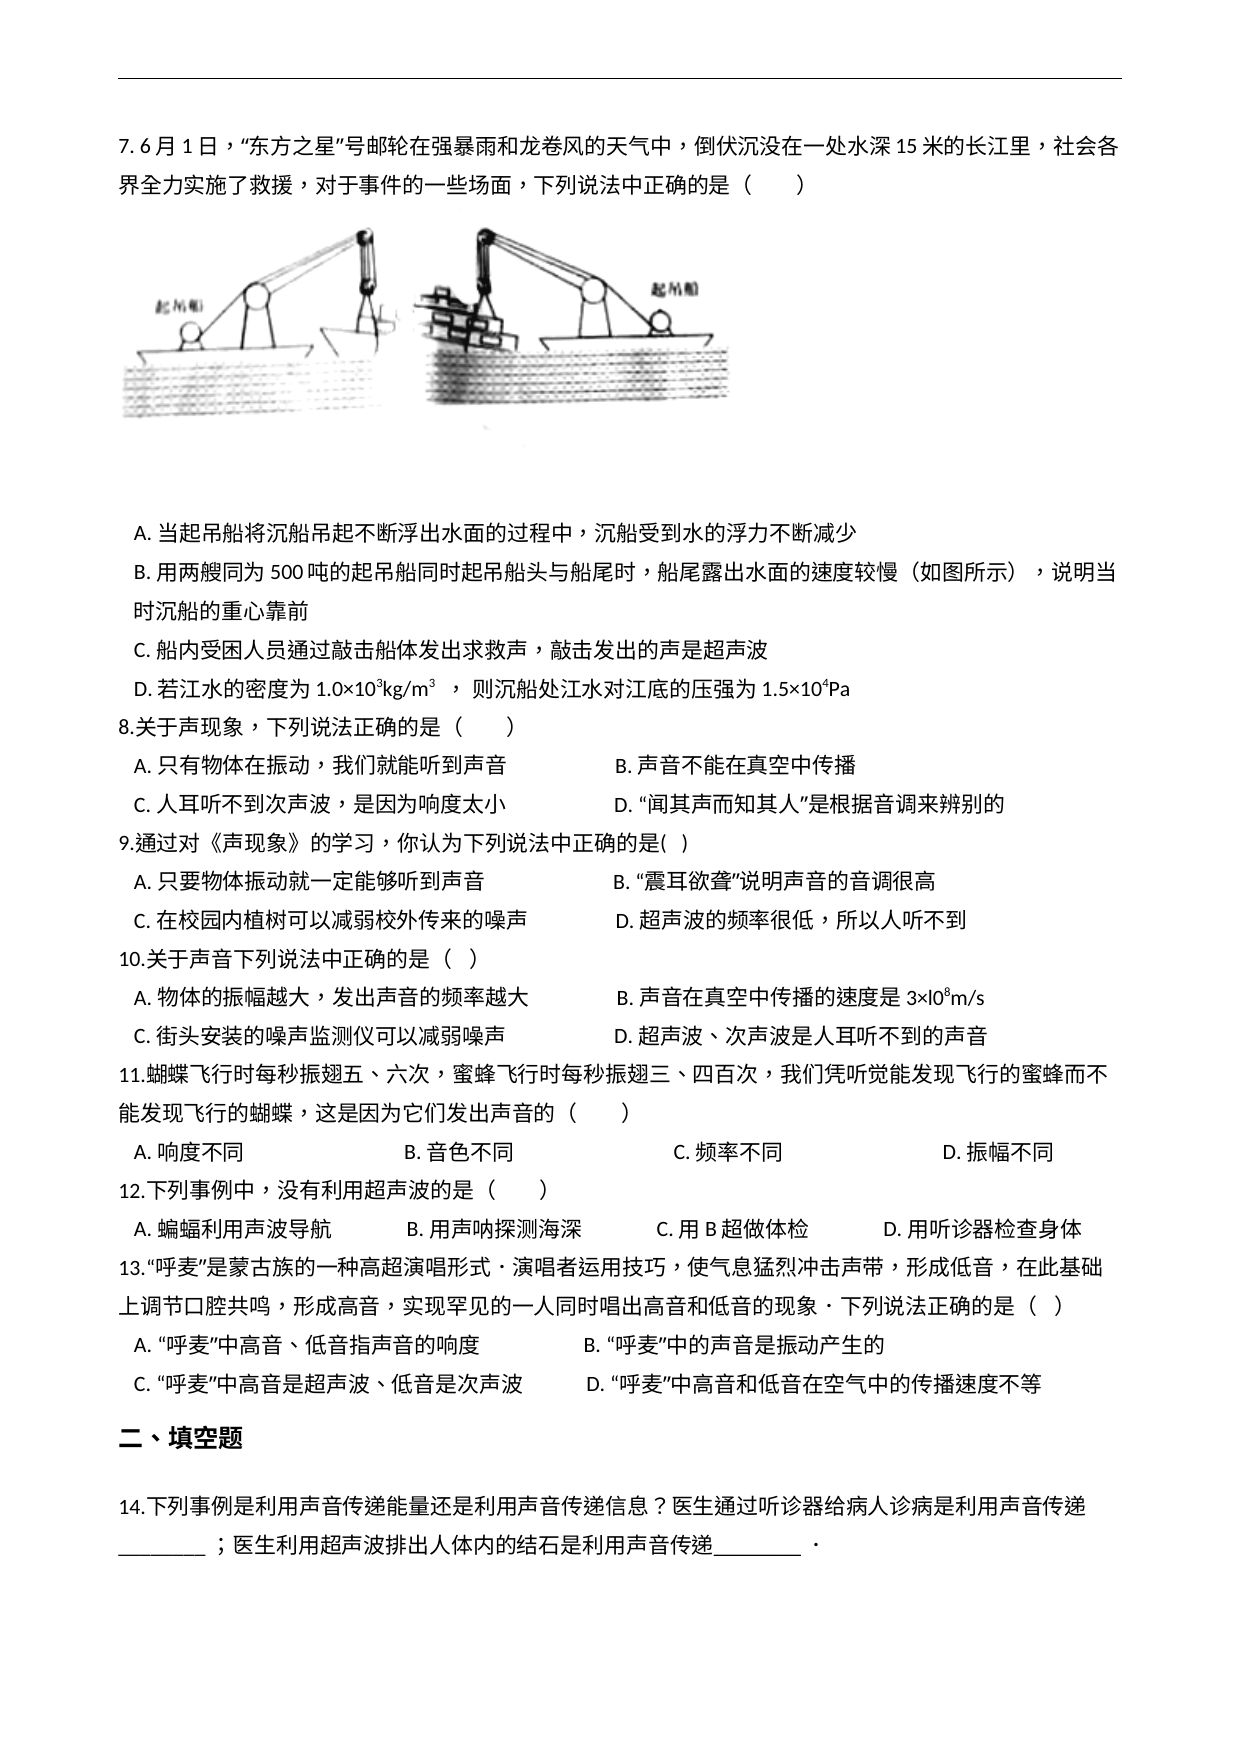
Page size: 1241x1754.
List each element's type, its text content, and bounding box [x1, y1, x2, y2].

text 10.关于声音下列说法中正确的是（ ） [118, 942, 1122, 975]
text 11.蝴蝶飞行时每秒振翅五、六次，蜜蜂飞行时每秒振翅三、四百次，我们凭听觉能发现飞行的蜜蜂而不能发现飞行的蝴蝶，这是因为它们发出声音的（ ） [118, 1058, 1122, 1129]
text 12.下列事例中，没有利用超声波的是（ ） [118, 1174, 1122, 1206]
text 14.下列事例是利用声音传递能量还是利用声音传递信息？医生通过听诊器给病人诊病是利用声音传递________ ；医生利用超声波排出人体内的结石是利用声音传递________ ． [118, 1490, 1122, 1561]
text A. 物体的振幅越大，发出声音的频率越大 B. 声音在真空中传播的速度是3×l08m/s C. 街头安装的噪声监测仪可以减弱噪声 D. 超声波、次声波是人耳听不到的声音 [134, 981, 1122, 1052]
text 二、填空题 [118, 1406, 1122, 1471]
picture [399, 1153, 404, 1161]
text 8.关于声现象，下列说法正确的是（ ） [118, 711, 1122, 743]
text 9.通过对《声现象》的学习，你认为下列说法中正确的是( ) [118, 826, 1122, 859]
text 13.“呼麦”是蒙古族的一种高超演唱形式．演唱者运用技巧，使气息猛烈冲击声带，形成低音，在此基础上调节口腔共鸣，形成高音，实现罕见的一人同时唱出高音和低音的现象．下列说法正确的是（ ） [118, 1251, 1122, 1322]
text A. 蝙蝠利用声波导航 B. 用声呐探测海深 C. 用B超做体检 D. 用听诊器检查身体 [134, 1212, 1122, 1245]
text A. 只有物体在振动，我们就能听到声音 B. 声音不能在真空中传播 C. 人耳听不到次声波，是因为响度太小 D. “闻其声而知其人”是根据音调来辨别的 [134, 749, 1122, 821]
picture [118, 206, 733, 449]
text 7. 6月1日，“东方之星”号邮轮在强暴雨和龙卷风的天气中，倒伏沉没在一处水深15米的长江里，社会各界全力实施了救援，对于事件的一些场面，下列说法中正确的是（ ） [118, 129, 1122, 201]
picture [937, 1153, 943, 1161]
text A. 当起吊船将沉船吊起不断浮出水面的过程中，沉船受到水的浮力不断减少 B. 用两艘同为500吨的起吊船同时起吊船头与船尾时，船尾露出水面的速度较慢（如图所示），说明当时沉船的重心靠前 C. 船内受困人员通过敲击船体发出求救声，敲击发出的声是超声波 D. 若江水的密度为1.0×103kg/m3 ， 则沉船处江水对江底的压强为1.5×104Pa [134, 516, 1122, 705]
picture [668, 1153, 674, 1161]
text A. “呼麦”中高音、低音指声音的响度 B. “呼麦”中的声音是振动产生的 C. “呼麦”中高音是超声波、低音是次声波 D. “呼麦”中高音和低音在空气中的传播速度不等 [134, 1328, 1122, 1400]
text A. 响度不同 B. 音色不同 C. 频率不同 D. 振幅不同 [134, 1136, 1122, 1168]
text A. 只要物体振动就一定能够听到声音 B. “震耳欲聋”说明声音的音调很高 C. 在校园内植树可以减弱校外传来的噪声 D. 超声波的频率很低，所以人听不到 [134, 865, 1122, 936]
